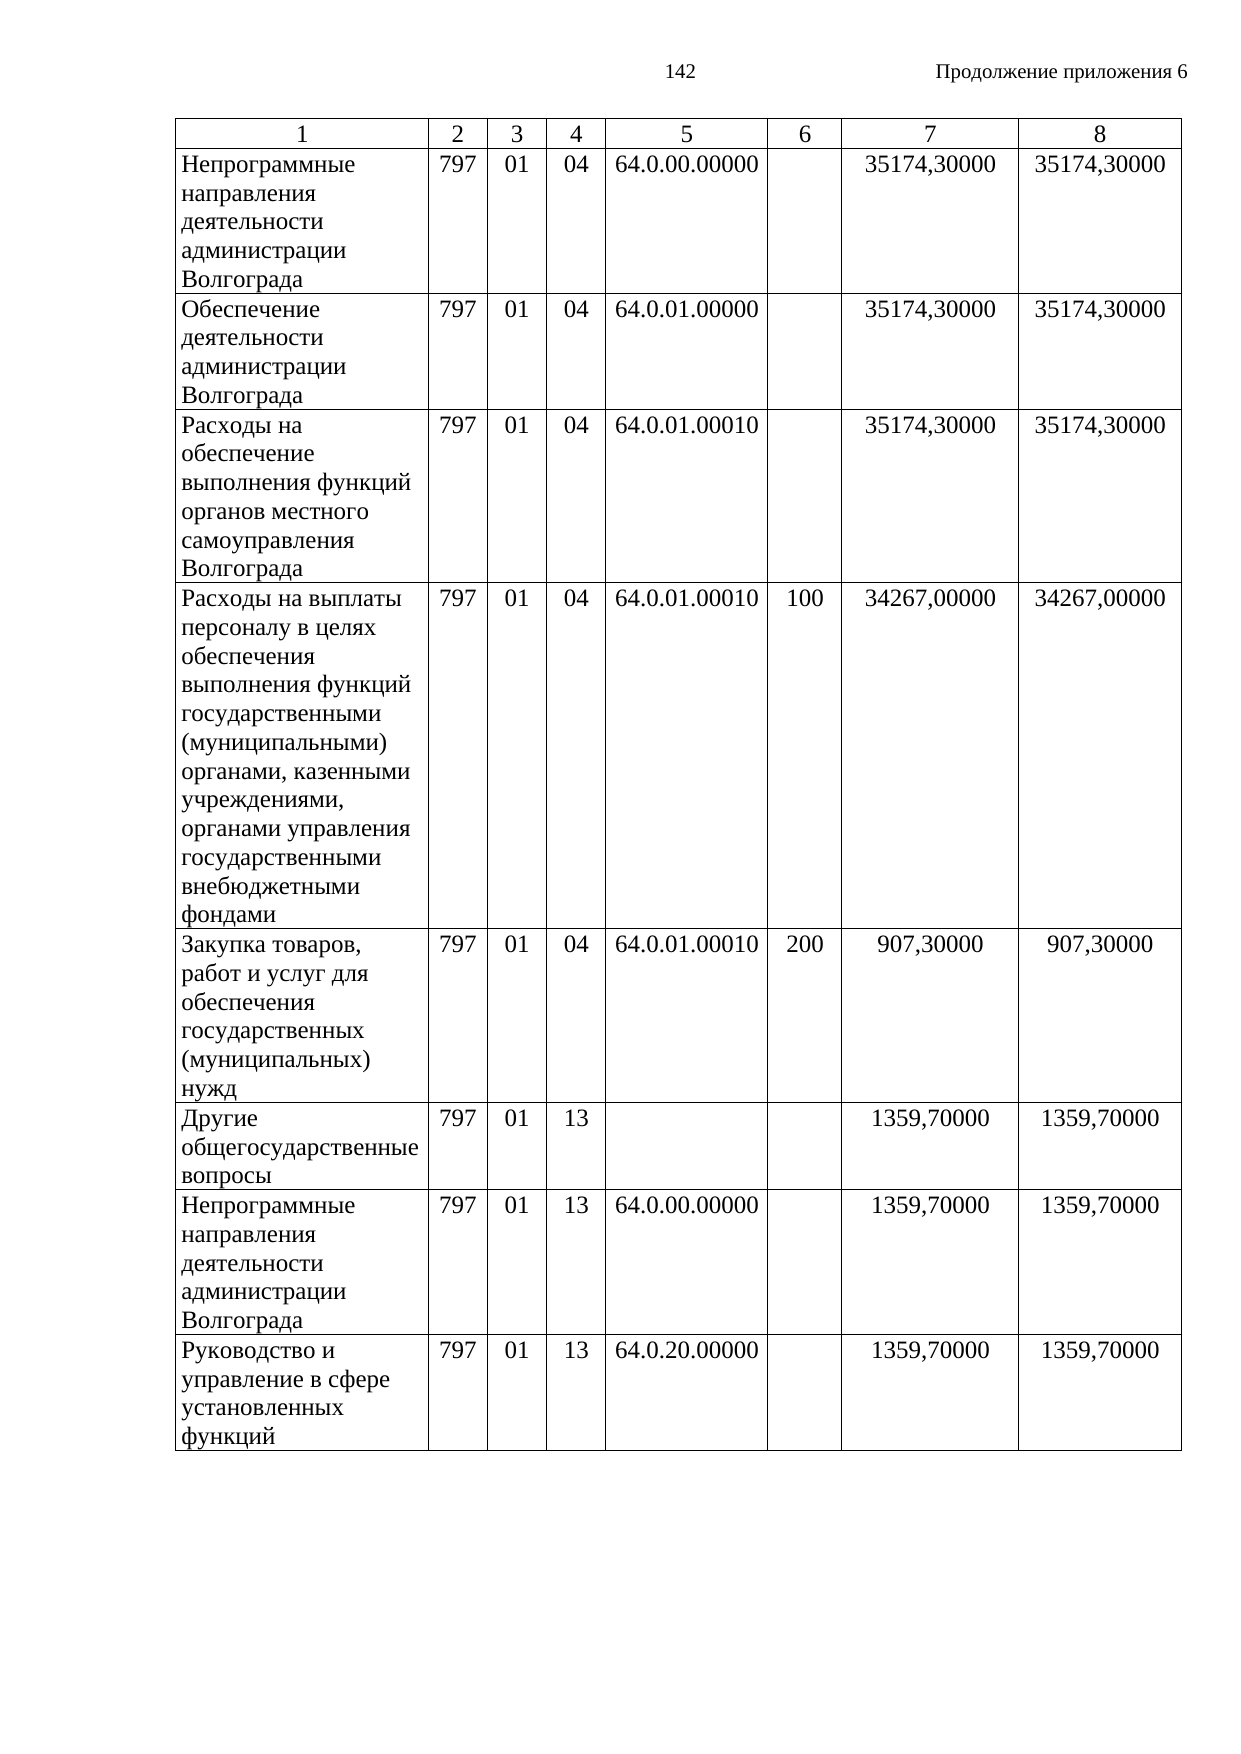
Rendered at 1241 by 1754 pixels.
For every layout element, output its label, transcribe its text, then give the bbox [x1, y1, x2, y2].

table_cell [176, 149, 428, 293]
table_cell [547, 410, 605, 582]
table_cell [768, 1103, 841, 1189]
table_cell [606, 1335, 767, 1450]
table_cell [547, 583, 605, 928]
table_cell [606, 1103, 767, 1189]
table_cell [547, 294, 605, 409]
table_header 1 [176, 119, 428, 148]
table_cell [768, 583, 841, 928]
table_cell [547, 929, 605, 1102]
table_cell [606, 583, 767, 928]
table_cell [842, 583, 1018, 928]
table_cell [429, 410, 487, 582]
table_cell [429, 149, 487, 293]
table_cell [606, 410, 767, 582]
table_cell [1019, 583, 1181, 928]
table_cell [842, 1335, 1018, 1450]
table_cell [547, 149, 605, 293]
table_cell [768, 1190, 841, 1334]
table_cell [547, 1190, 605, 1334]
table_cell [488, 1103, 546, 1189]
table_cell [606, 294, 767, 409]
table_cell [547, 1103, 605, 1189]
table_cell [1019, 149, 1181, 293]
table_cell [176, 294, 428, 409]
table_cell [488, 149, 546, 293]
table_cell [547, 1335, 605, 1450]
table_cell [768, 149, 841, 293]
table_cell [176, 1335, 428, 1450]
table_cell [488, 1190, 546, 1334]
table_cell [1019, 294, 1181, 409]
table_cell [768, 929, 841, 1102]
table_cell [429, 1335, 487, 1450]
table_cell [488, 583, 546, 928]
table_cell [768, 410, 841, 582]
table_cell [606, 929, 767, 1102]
table_header 3 [488, 119, 546, 148]
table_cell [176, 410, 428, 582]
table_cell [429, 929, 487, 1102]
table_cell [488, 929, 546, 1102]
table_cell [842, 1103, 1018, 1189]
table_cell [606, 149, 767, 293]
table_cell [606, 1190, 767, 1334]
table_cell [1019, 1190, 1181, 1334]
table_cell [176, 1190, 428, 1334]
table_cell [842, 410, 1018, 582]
table_header 7 [842, 119, 1018, 148]
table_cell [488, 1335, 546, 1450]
table_header 5 [606, 119, 767, 148]
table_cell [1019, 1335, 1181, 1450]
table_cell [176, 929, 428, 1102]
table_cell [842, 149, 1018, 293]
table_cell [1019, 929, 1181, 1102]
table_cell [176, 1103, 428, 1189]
table_header 6 [768, 119, 841, 148]
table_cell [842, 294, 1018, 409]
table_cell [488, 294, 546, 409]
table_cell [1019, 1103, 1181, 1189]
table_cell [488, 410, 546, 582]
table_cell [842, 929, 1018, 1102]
table_header 8 [1019, 119, 1181, 148]
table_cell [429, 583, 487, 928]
table_header 4 [547, 119, 605, 148]
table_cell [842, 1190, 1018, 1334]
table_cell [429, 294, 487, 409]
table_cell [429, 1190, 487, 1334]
table_header 2 [429, 119, 487, 148]
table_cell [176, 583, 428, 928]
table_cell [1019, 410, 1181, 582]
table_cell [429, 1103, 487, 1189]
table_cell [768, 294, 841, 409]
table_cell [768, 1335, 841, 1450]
